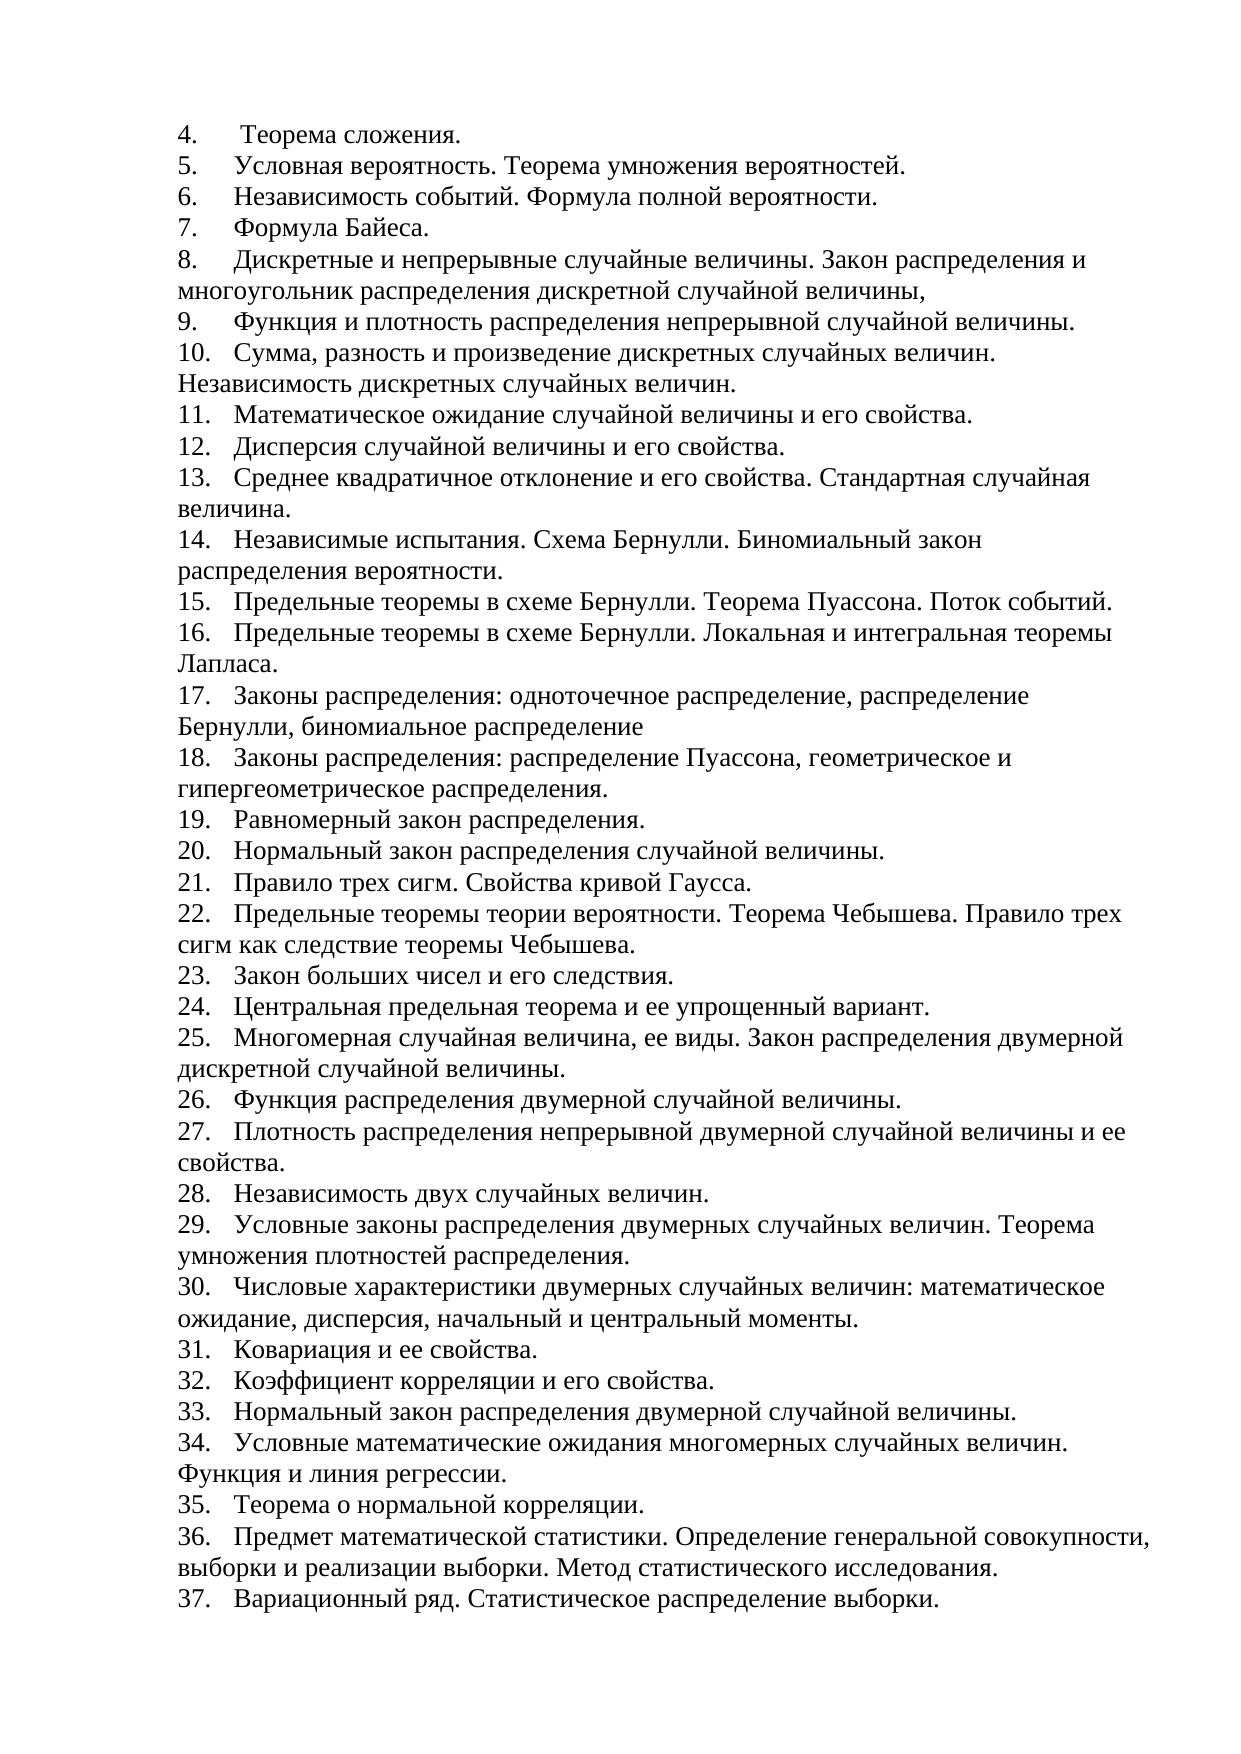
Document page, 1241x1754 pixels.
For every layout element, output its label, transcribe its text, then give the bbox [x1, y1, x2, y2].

list Равномерный закон распределения. [177, 803, 1152, 834]
list Законы распределения: одноточечное распределение, распределение Бернулли, биномиальное распределение [177, 679, 1152, 741]
list Независимость двух случайных величин. [177, 1177, 1152, 1208]
list Вариационный ряд. Статистическое распределение выборки. [177, 1582, 1152, 1613]
list Предельные теоремы в схеме Бернулли. Локальная и интегральная теоремы Лапласа. [177, 616, 1152, 679]
list Сумма, разность и произведение дискретных случайных величин. Независимость дискретных случайных величин. [177, 336, 1152, 398]
list Центральная предельная теорема и ее упрощенный вариант. [177, 990, 1152, 1021]
list Предмет математической статистики. Определение генеральной совокупности, выборки и реализации выборки. Метод статистического исследования. [177, 1520, 1152, 1582]
list Среднее квадратичное отклонение и его свойства. Стандартная случайная величина. [177, 461, 1152, 523]
list Дискретные и непрерывные случайные величины. Закон распределения и многоугольник распределения дискретной случайной величины, [177, 243, 1152, 305]
list Правило трех сигм. Свойства кривой Гаусса. [177, 866, 1152, 897]
list Математическое ожидание случайной величины и его свойства. [177, 398, 1152, 429]
list Функция и плотность распределения непрерывной случайной величины. [177, 305, 1152, 336]
list Дисперсия случайной величины и его свойства. [177, 429, 1152, 461]
list Теорема о нормальной корреляции. [177, 1488, 1152, 1520]
list Многомерная случайная величина, ее виды. Закон распределения двумерной дискретной случайной величины. [177, 1021, 1152, 1084]
list Законы распределения: распределение Пуассона, геометрическое и гипергеометрическое распределения. [177, 741, 1152, 803]
list Условные математические ожидания многомерных случайных величин. Функция и линия регрессии. [177, 1426, 1152, 1488]
list Предельные теоремы теории вероятности. Теорема Чебышева. Правило трех сигм как следствие теоремы Чебышева. [177, 897, 1152, 959]
list Формула Байеса. [177, 212, 1152, 243]
list Закон больших чисел и его следствия. [177, 959, 1152, 990]
list Плотность распределения непрерывной двумерной случайной величины и ее свойства. [177, 1115, 1152, 1177]
list Независимость событий. Формула полной вероятности. [177, 180, 1152, 212]
list Числовые характеристики двумерных случайных величин: математическое ожидание, дисперсия, начальный и центральный моменты. [177, 1271, 1152, 1333]
list Ковариация и ее свойства. [177, 1333, 1152, 1364]
list Условная вероятность. Теорема умножения вероятностей. [177, 149, 1152, 180]
list Условные законы распределения двумерных случайных величин. Теорема умножения плотностей распределения. [177, 1208, 1152, 1271]
list Коэффициент корреляции и его свойства. [177, 1364, 1152, 1395]
list Предельные теоремы в схеме Бернулли. Теорема Пуассона. Поток событий. [177, 585, 1152, 616]
list Теорема сложения. [177, 118, 1152, 149]
list Нормальный закон распределения случайной величины. [177, 834, 1152, 866]
list Независимые испытания. Схема Бернулли. Биномиальный закон распределения вероятности. [177, 523, 1152, 585]
list Нормальный закон распределения двумерной случайной величины. [177, 1395, 1152, 1426]
list Функция распределения двумерной случайной величины. [177, 1084, 1152, 1115]
